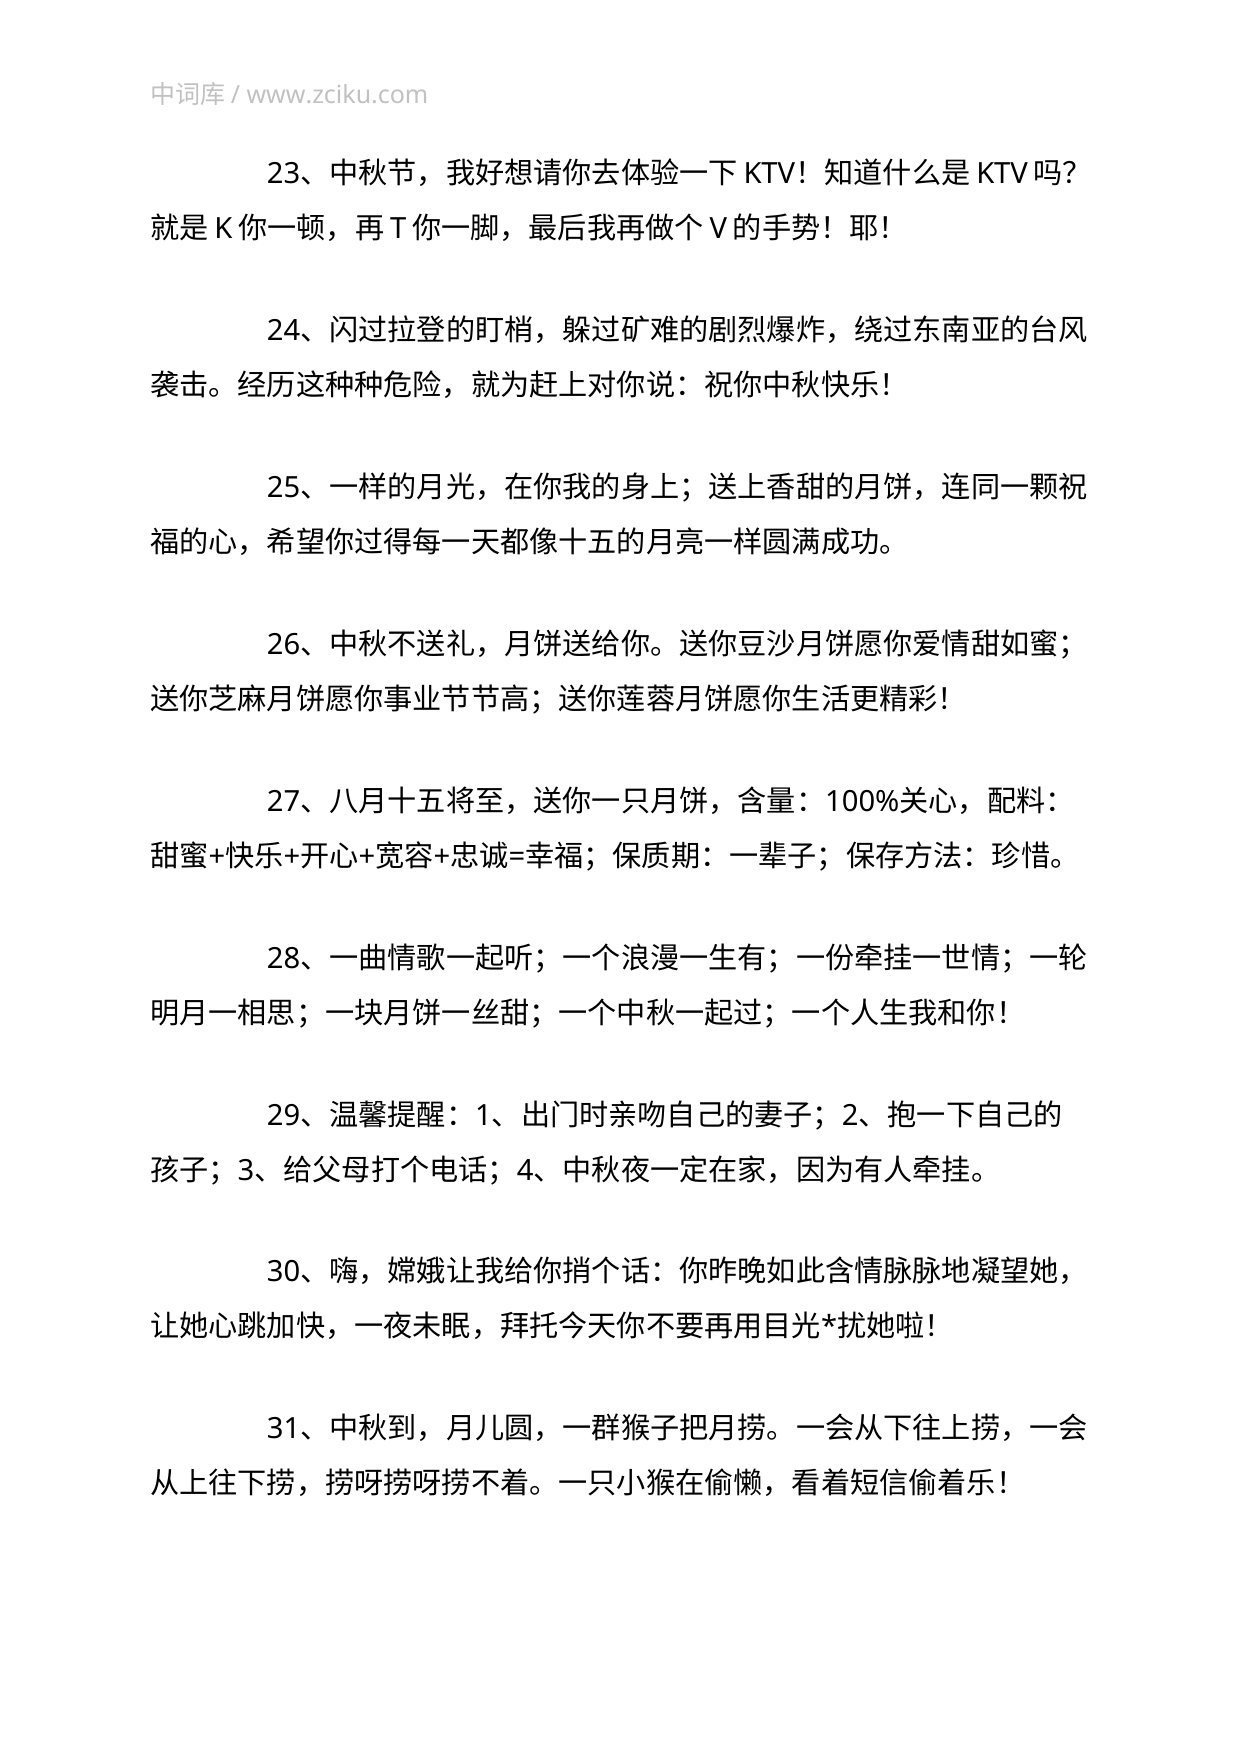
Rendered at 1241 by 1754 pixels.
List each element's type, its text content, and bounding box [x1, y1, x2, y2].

text 30、嗨，嫦娥让我给你捎个话：你昨晚如此含情脉脉地凝望她，让她心跳加快，一夜未眠，拜托今天你不要再用目光*扰她啦！ [150, 1248, 1090, 1345]
text 29、温馨提醒：1、出门时亲吻自己的妻子；2、抱一下自己的孩子；3、给父母打个电话；4、中秋夜一定在家，因为有人牵挂。 [150, 1091, 1090, 1188]
text 25、一样的月光，在你我的身上；送上香甜的月饼，连同一颗祝福的心，希望你过得每一天都像十五的月亮一样圆满成功。 [150, 464, 1090, 561]
text 24、闪过拉登的盯梢，躲过矿难的剧烈爆炸，绕过东南亚的台风袭击。经历这种种危险，就为赶上对你说：祝你中秋快乐！ [150, 307, 1090, 404]
text 28、一曲情歌一起听；一个浪漫一生有；一份牵挂一世情；一轮明月一相思；一块月饼一丝甜；一个中秋一起过；一个人生我和你！ [150, 934, 1090, 1032]
text 31、中秋到，月儿圆，一群猴子把月捞。一会从下往上捞，一会从上往下捞，捞呀捞呀捞不着。一只小猴在偷懒，看着短信偷着乐！ [150, 1405, 1090, 1502]
text 26、中秋不送礼，月饼送给你。送你豆沙月饼愿你爱情甜如蜜；送你芝麻月饼愿你事业节节高；送你莲蓉月饼愿你生活更精彩！ [150, 621, 1090, 718]
text 23、中秋节，我好想请你去体验一下KTV！知道什么是KTV吗？就是K你一顿，再T你一脚，最后我再做个V的手势！耶！ [150, 150, 1090, 247]
text 27、八月十五将至，送你一只月饼，含量：100%关心，配料：甜蜜+快乐+开心+宽容+忠诚=幸福；保质期：一辈子；保存方法：珍惜。 [150, 777, 1090, 875]
